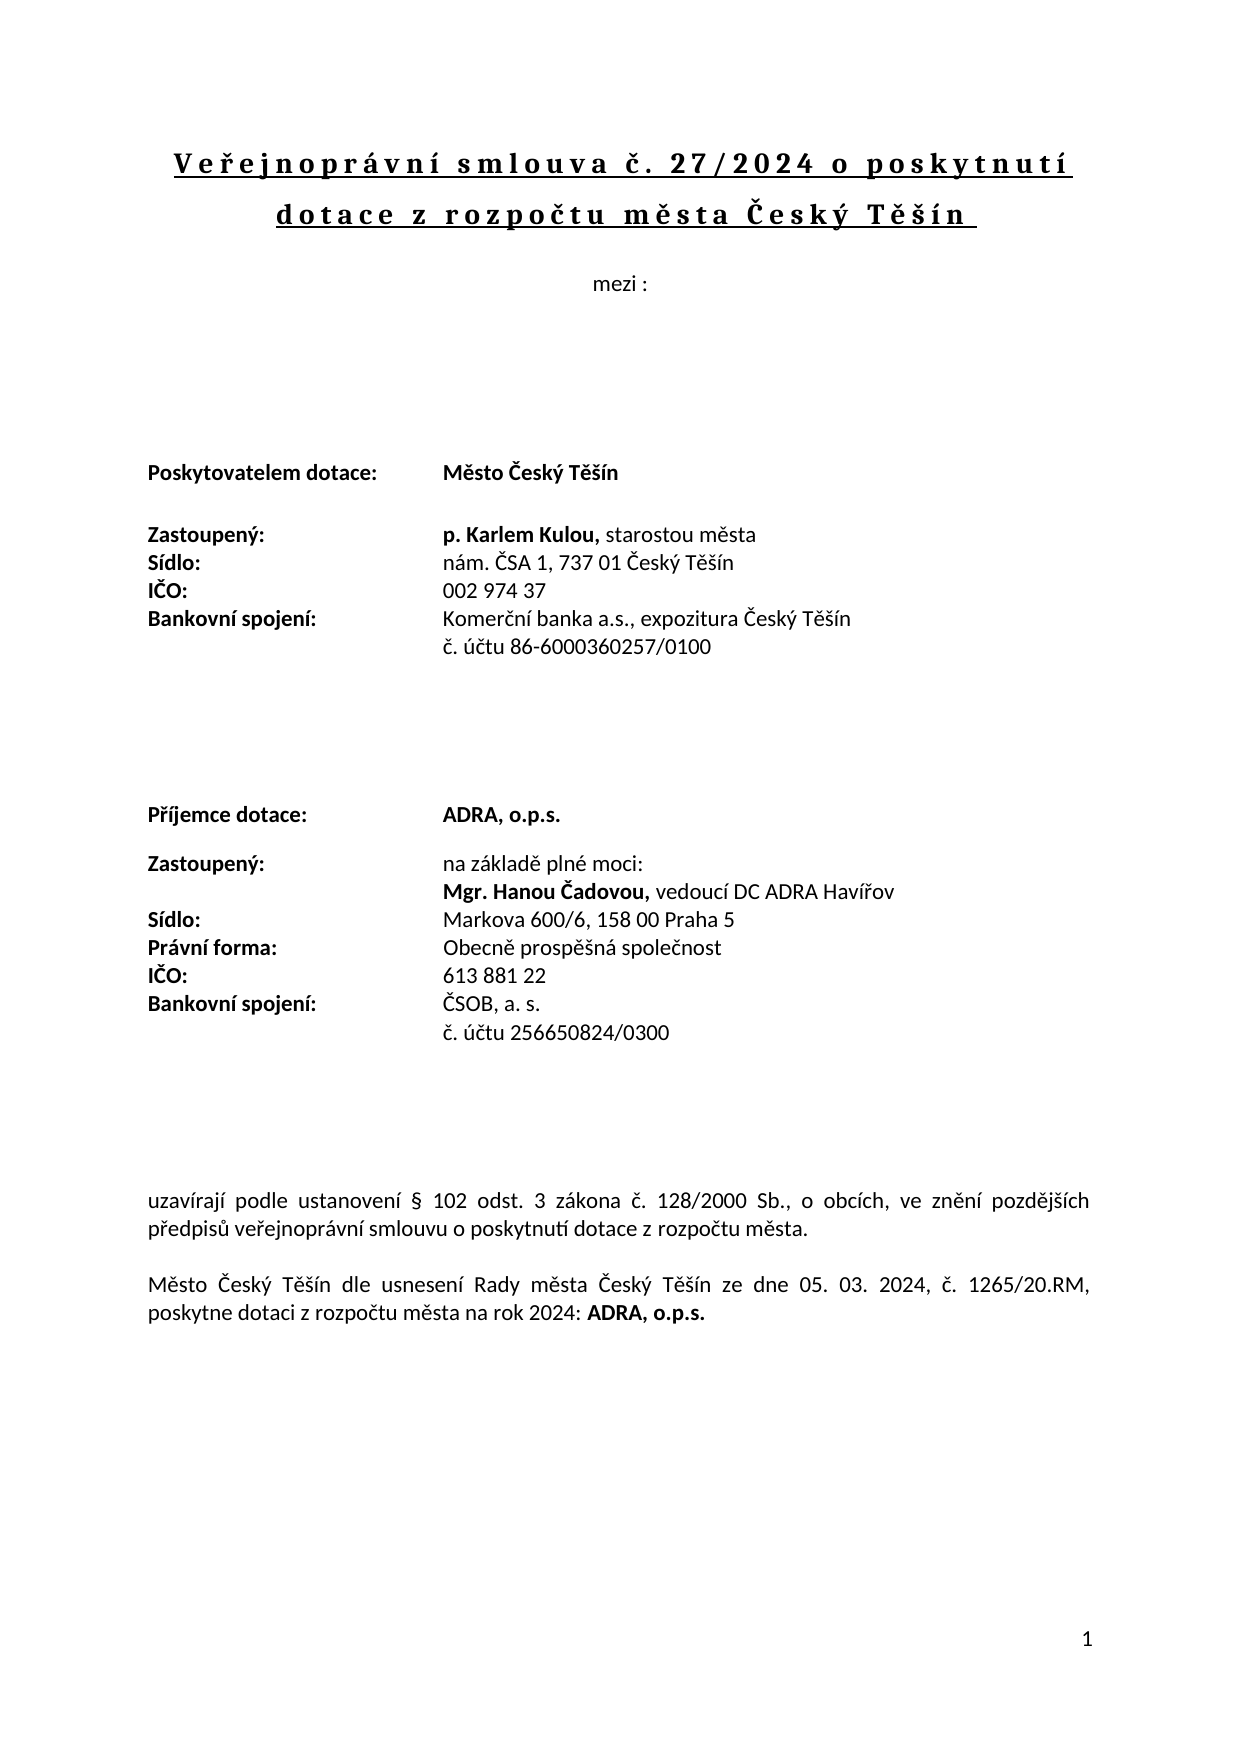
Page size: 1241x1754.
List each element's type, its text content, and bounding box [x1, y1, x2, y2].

text Zastoupený: p. Karlem Kulou, starostou města [148, 520, 1092, 548]
text mezi : [148, 269, 1092, 297]
text IČO: 002 974 37 [148, 576, 1092, 604]
text Právní forma: Obecně prospěšná společnost [44, 933, 1092, 962]
text Zastoupený: na základě plné moci: [148, 849, 1092, 877]
text Bankovní spojení: ČSOB, a. s. [148, 989, 1092, 1018]
text Bankovní spojení: Komerční banka a.s., expozitura Český Těšín [148, 604, 1092, 632]
text Mgr. Hanou Čadovou, vedoucí DC ADRA Havířov [369, 877, 1092, 906]
text uzavírají podle ustanovení § 102 odst. 3 zákona č. 128/2000 Sb., o obcích, ve znění pozdějších předpisů veřejnoprávní smlouvu o poskytnutí dotace z rozpočtu města. [148, 1186, 1092, 1242]
text Poskytovatelem dotace: Město Český Těšín [148, 458, 1092, 486]
text Sídlo: nám. ČSA 1, 737 01 Český Těšín [148, 548, 1092, 576]
text č. účtu 256650824/0300 [148, 1018, 1092, 1046]
text Příjemce dotace: ADRA, o.p.s. [148, 801, 1092, 829]
text Město Český Těšín dle usnesení Rady města Český Těšín ze dne 05. 03. 2024, č. 1265/20.RM, poskytne dotaci z rozpočtu města na rok 2024: ADRA, o.p.s. [148, 1270, 1092, 1326]
text IČO: 613 881 22 [148, 962, 1092, 989]
text Veřejnoprávní smlouva č. 27/2024 o poskytnutí dotace z rozpočtu města Český Těšín [148, 148, 1092, 232]
text Sídlo: Markova 600/6, 158 00 Praha 5 [148, 906, 1092, 933]
text č. účtu 86-6000360257/0100 [148, 632, 1092, 661]
